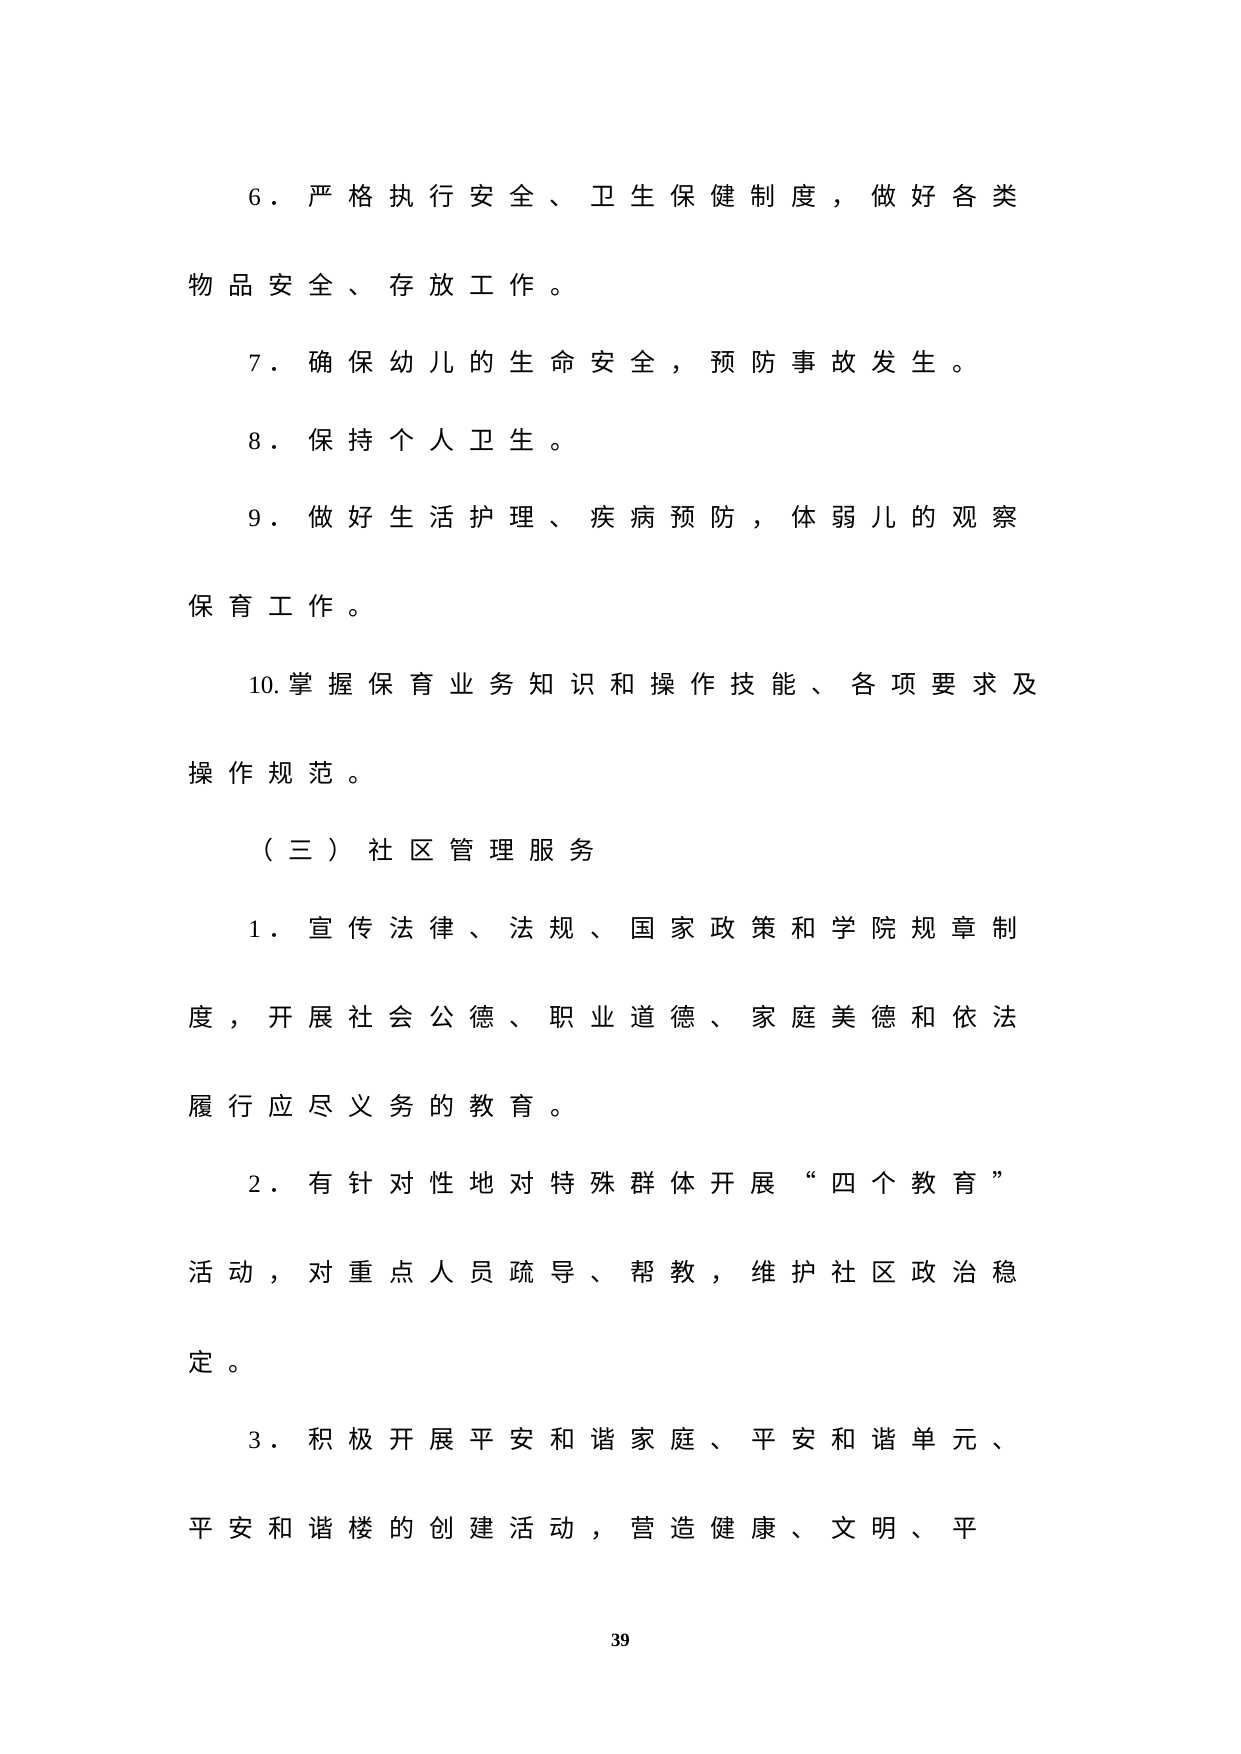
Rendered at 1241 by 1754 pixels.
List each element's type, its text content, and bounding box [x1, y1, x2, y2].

text 2．有针对性地对特殊群体开展“四个教育”活动，对重点人员疏导、帮教，维护社区政治稳定。 [188, 1152, 1052, 1390]
text 9．做好生活护理、疾病预防，体弱儿的观察保育工作。 [188, 486, 1052, 634]
text 1．宣传法律、法规、国家政策和学院规章制度，开展社会公德、职业道德、家庭美德和依法履行应尽义务的教育。 [188, 897, 1052, 1134]
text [188, 1408, 1052, 1556]
text （三）社区管理服务 [188, 819, 1052, 878]
text 6．严格执行安全、卫生保健制度，做好各类物品安全、存放工作。 [188, 164, 1052, 313]
text 10.掌握保育业务知识和操作技能、各项要求及操作规范。 [188, 653, 1052, 801]
text 8．保持个人卫生。 [188, 408, 1052, 468]
text 7．确保幼儿的生命安全，预防事故发生。 [188, 331, 1052, 390]
